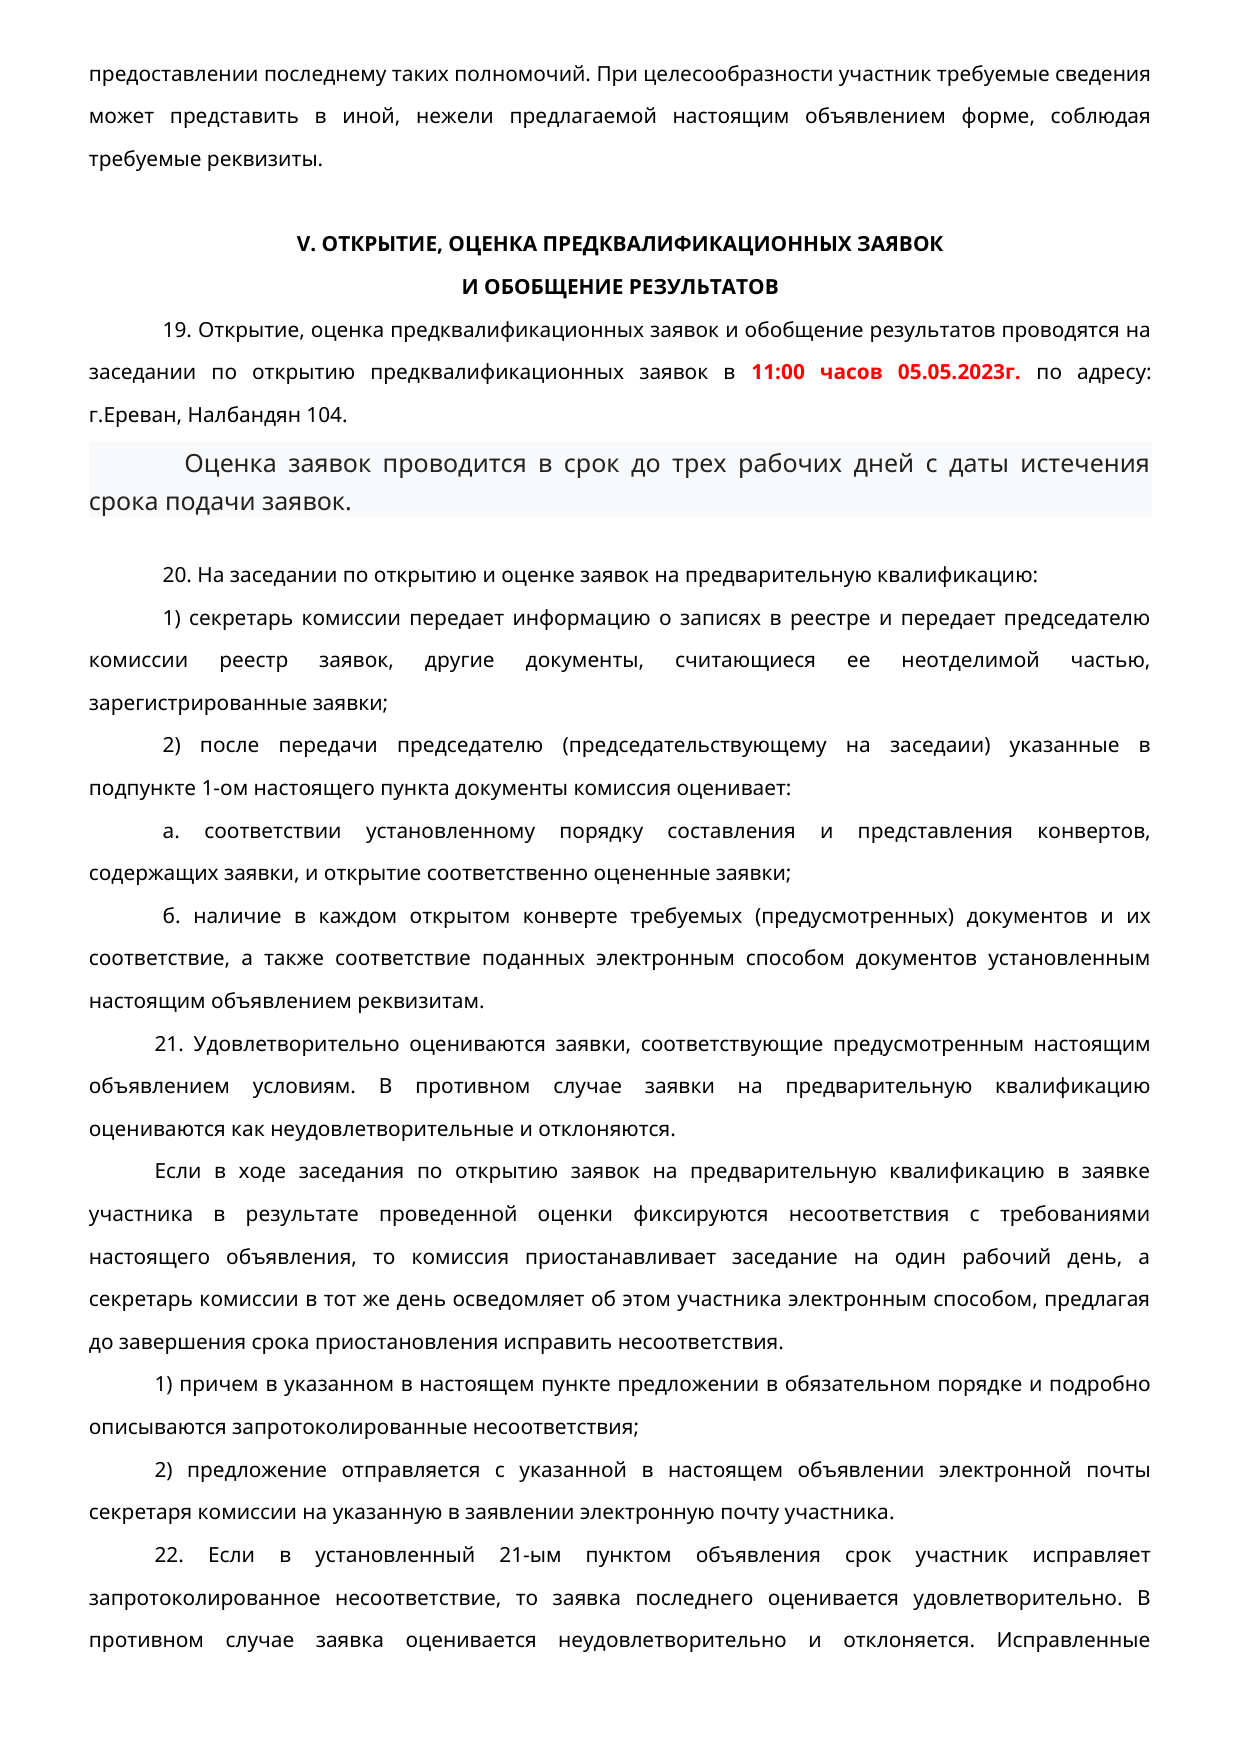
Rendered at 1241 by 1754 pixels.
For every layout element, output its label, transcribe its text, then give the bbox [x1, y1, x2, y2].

text б. наличие в каждом открытом конверте требуемых (предусмотренных) документов и их соответствие, а также соответствие поданных электронным способом документов установленным настоящим объявлением реквизитам. [89, 901, 1152, 1014]
text 1) секретарь комиссии передает информацию о записях в реестре и передает председателю комиссии реестр заявок, другие документы, считающиеся ее неотделимой частью, зарегистрированные заявки; [89, 603, 1152, 716]
text 1) причем в указанном в настоящем пункте предложении в обязательном порядке и подробно описываются запротоколированные несоответствия; [89, 1369, 1152, 1441]
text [89, 59, 1152, 173]
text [89, 1540, 1152, 1654]
text а. соответствии установленному порядку составления и представления конвертов, содержащих заявки, и открытие соответственно оцененные заявки; [89, 816, 1152, 887]
text 19. Открытие, оценка предквалификационных заявок и обобщение результатов проводятся на заседании по открытию предквалификационных заявок в 11:00 часов 05.05.2023г. по адресу: г.Ереван, Налбандян 104. [89, 315, 1152, 428]
text И ОБОБЩЕНИЕ РЕЗУЛЬТАТОВ [89, 272, 1152, 301]
text V. ОТКРЫТИЕ, ОЦЕНКА ПРЕДКВАЛИФИКАЦИОННЫХ ЗАЯВОК [89, 229, 1152, 258]
text Если в ходе заседания по открытию заявок на предварительную квалификацию в заявке участника в результате проведенной оценки фиксируются несоответствия с требованиями настоящего объявления, то комиссия приостанавливает заседание на один рабочий день, а секретарь комиссии в тот же день осведомляет об этом участника электронным способом, предлагая до завершения срока приостановления исправить несоответствия. [89, 1157, 1152, 1355]
text 2) предложение отправляется с указанной в настоящем объявлении электронной почты секретаря комиссии на указанную в заявлении электронную почту участника. [89, 1455, 1152, 1526]
text 2) после передачи председателю (председательствующему на заседаии) указанные в подпункте 1-ом настоящего пункта документы комиссия оценивает: [89, 731, 1152, 802]
text Оценка заявок проводится в срок до трех рабочих дней с даты истечения срока подачи заявок. [89, 442, 1152, 517]
text 21. Удовлетворительно оцениваются заявки, соответствующие предусмотренным настоящим объявлением условиям. В противном случае заявки на предварительную квалификацию оцениваются как неудовлетворительные и отклоняются. [89, 1029, 1152, 1142]
text 20. На заседании по открытию и оценке заявок на предварительную квалификацию: [89, 560, 1152, 588]
